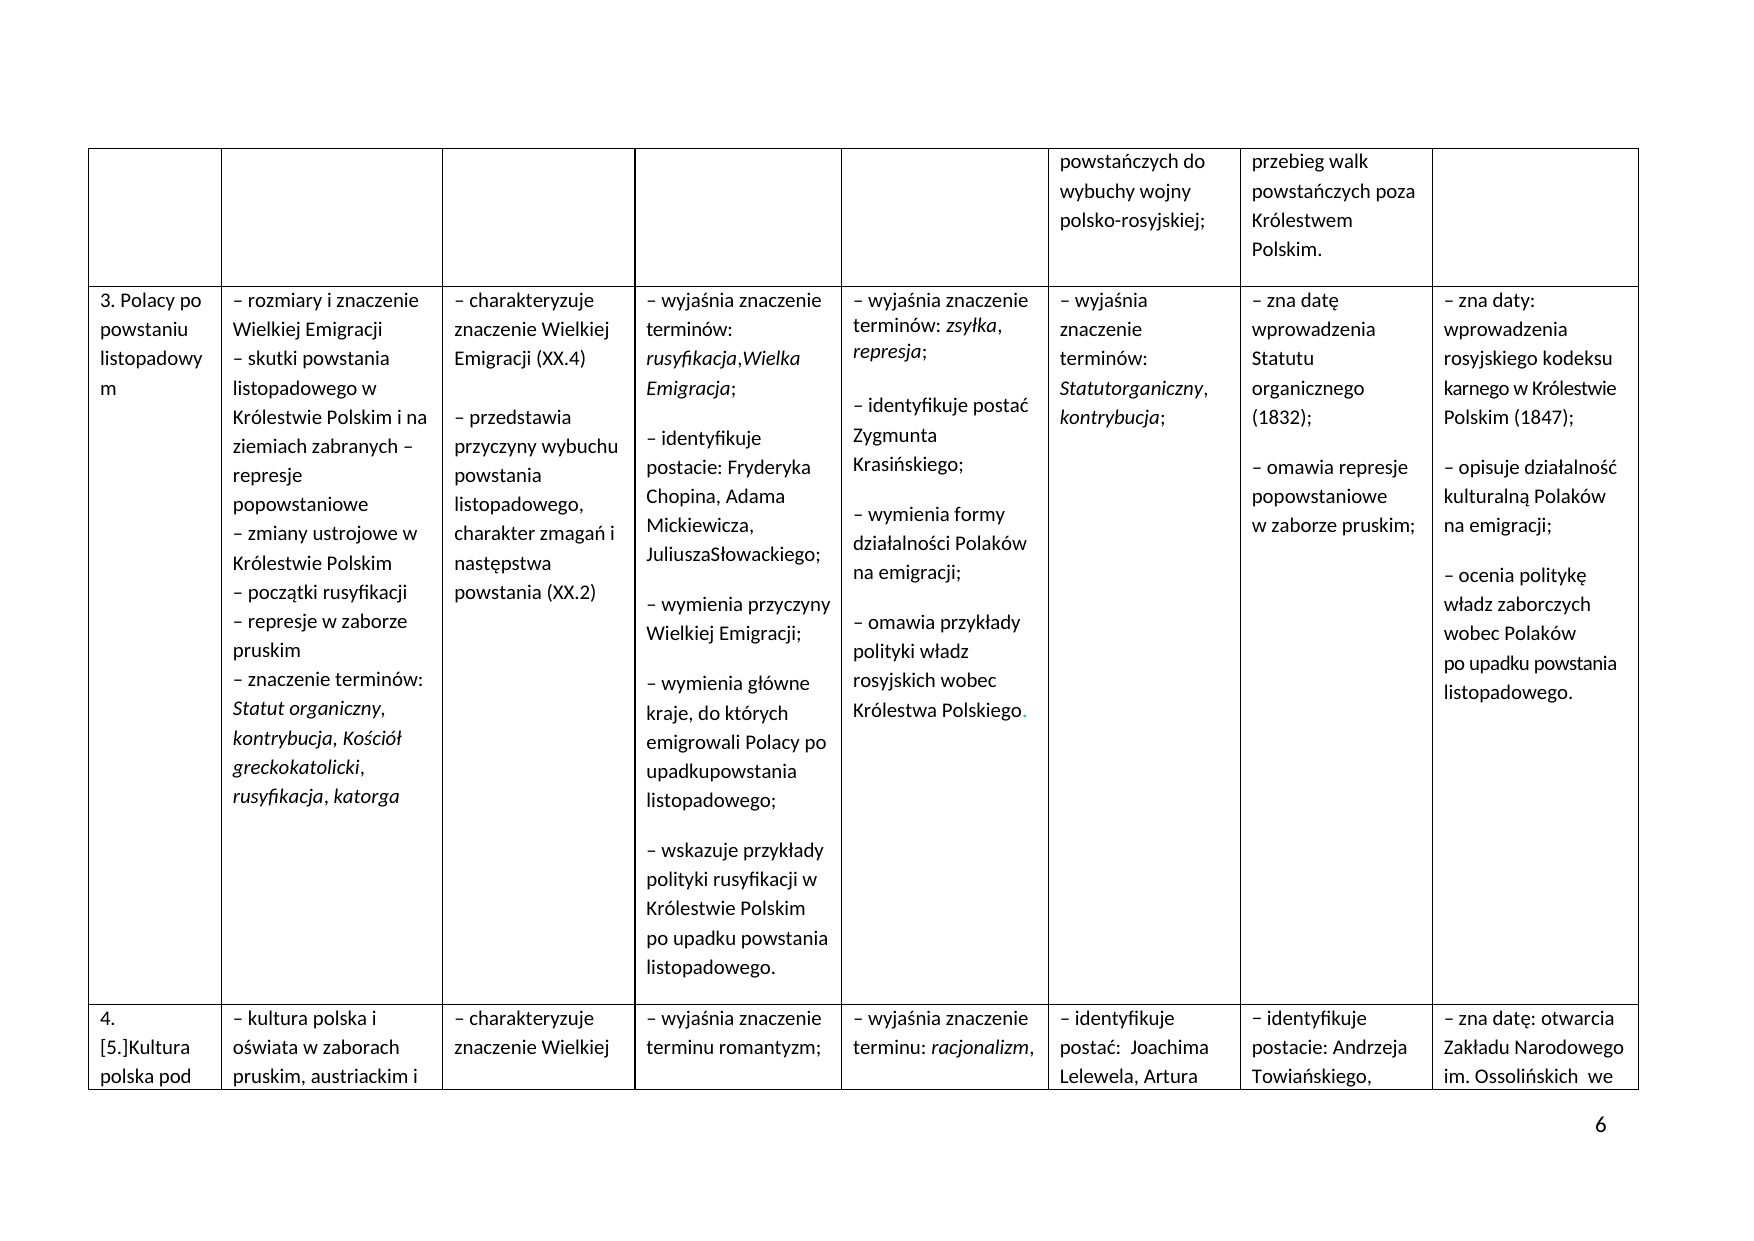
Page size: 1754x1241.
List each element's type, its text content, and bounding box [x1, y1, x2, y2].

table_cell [443, 149, 634, 286]
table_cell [1049, 149, 1240, 286]
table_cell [1241, 149, 1432, 286]
table_cell – zna daty: wprowadzenia rosyjskiego kodeksu karnego w Królestwie Polskim (1847); – opisuje działalność kulturalną Polaków na emigracji; – ocenia politykę władz zaborczych wobec Polaków po upadku powstania listopadowego. [1433, 287, 1638, 1004]
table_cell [89, 1005, 221, 1089]
table_cell 3. Polacy po powstaniu listopadowym [89, 287, 221, 1004]
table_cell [636, 149, 841, 286]
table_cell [1241, 1005, 1432, 1089]
table_cell – wyjaśnia znaczenie terminów: Statutorganiczny, kontrybucja; [1049, 287, 1240, 1004]
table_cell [636, 1005, 841, 1089]
table_cell – wyjaśnia znaczenie terminów: zsyłka, represja; – identyfikuje postać Zygmunta Krasińskiego; – wymienia formy działalności Polaków na emigracji; – omawia przykłady polityki władz rosyjskich wobec Królestwa Polskiego. [842, 287, 1048, 1004]
table_cell – rozmiary i znaczenie Wielkiej Emigracji – skutki powstania listopadowego w Królestwie Polskim i na ziemiach zabranych – represje popowstaniowe – zmiany ustrojowe w Królestwie Polskim – początki rusyfikacji – represje w zaborze pruskim – znaczenie terminów: Statut organiczny, kontrybucja, Kościół greckokatolicki, rusyfikacja, katorga [222, 287, 442, 1004]
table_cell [1433, 149, 1638, 286]
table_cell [1049, 1005, 1240, 1089]
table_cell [1433, 1005, 1638, 1089]
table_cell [842, 149, 1048, 286]
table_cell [222, 149, 442, 286]
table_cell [89, 149, 221, 286]
table_cell – zna datę wprowadzenia Statutu organicznego (1832); – omawia represje popowstaniowe w zaborze pruskim; [1241, 287, 1432, 1004]
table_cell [443, 1005, 634, 1089]
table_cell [222, 1005, 442, 1089]
table_cell – charakteryzuje znaczenie Wielkiej Emigracji (XX.4) – przedstawia przyczyny wybuchu powstania listopadowego, charakter zmagań i następstwa powstania (XX.2) [443, 287, 634, 1004]
table_cell – wyjaśnia znaczenie terminów: rusyfikacja,Wielka Emigracja; – identyfikuje postacie: Fryderyka Chopina, Adama Mickiewicza, JuliuszaSłowackiego; – wymienia przyczyny Wielkiej Emigracji; – wymienia główne kraje, do których emigrowali Polacy po upadkupowstania listopadowego; – wskazuje przykłady polityki rusyfikacji w Królestwie Polskim po upadku powstania listopadowego. [636, 287, 841, 1004]
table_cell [842, 1005, 1048, 1089]
